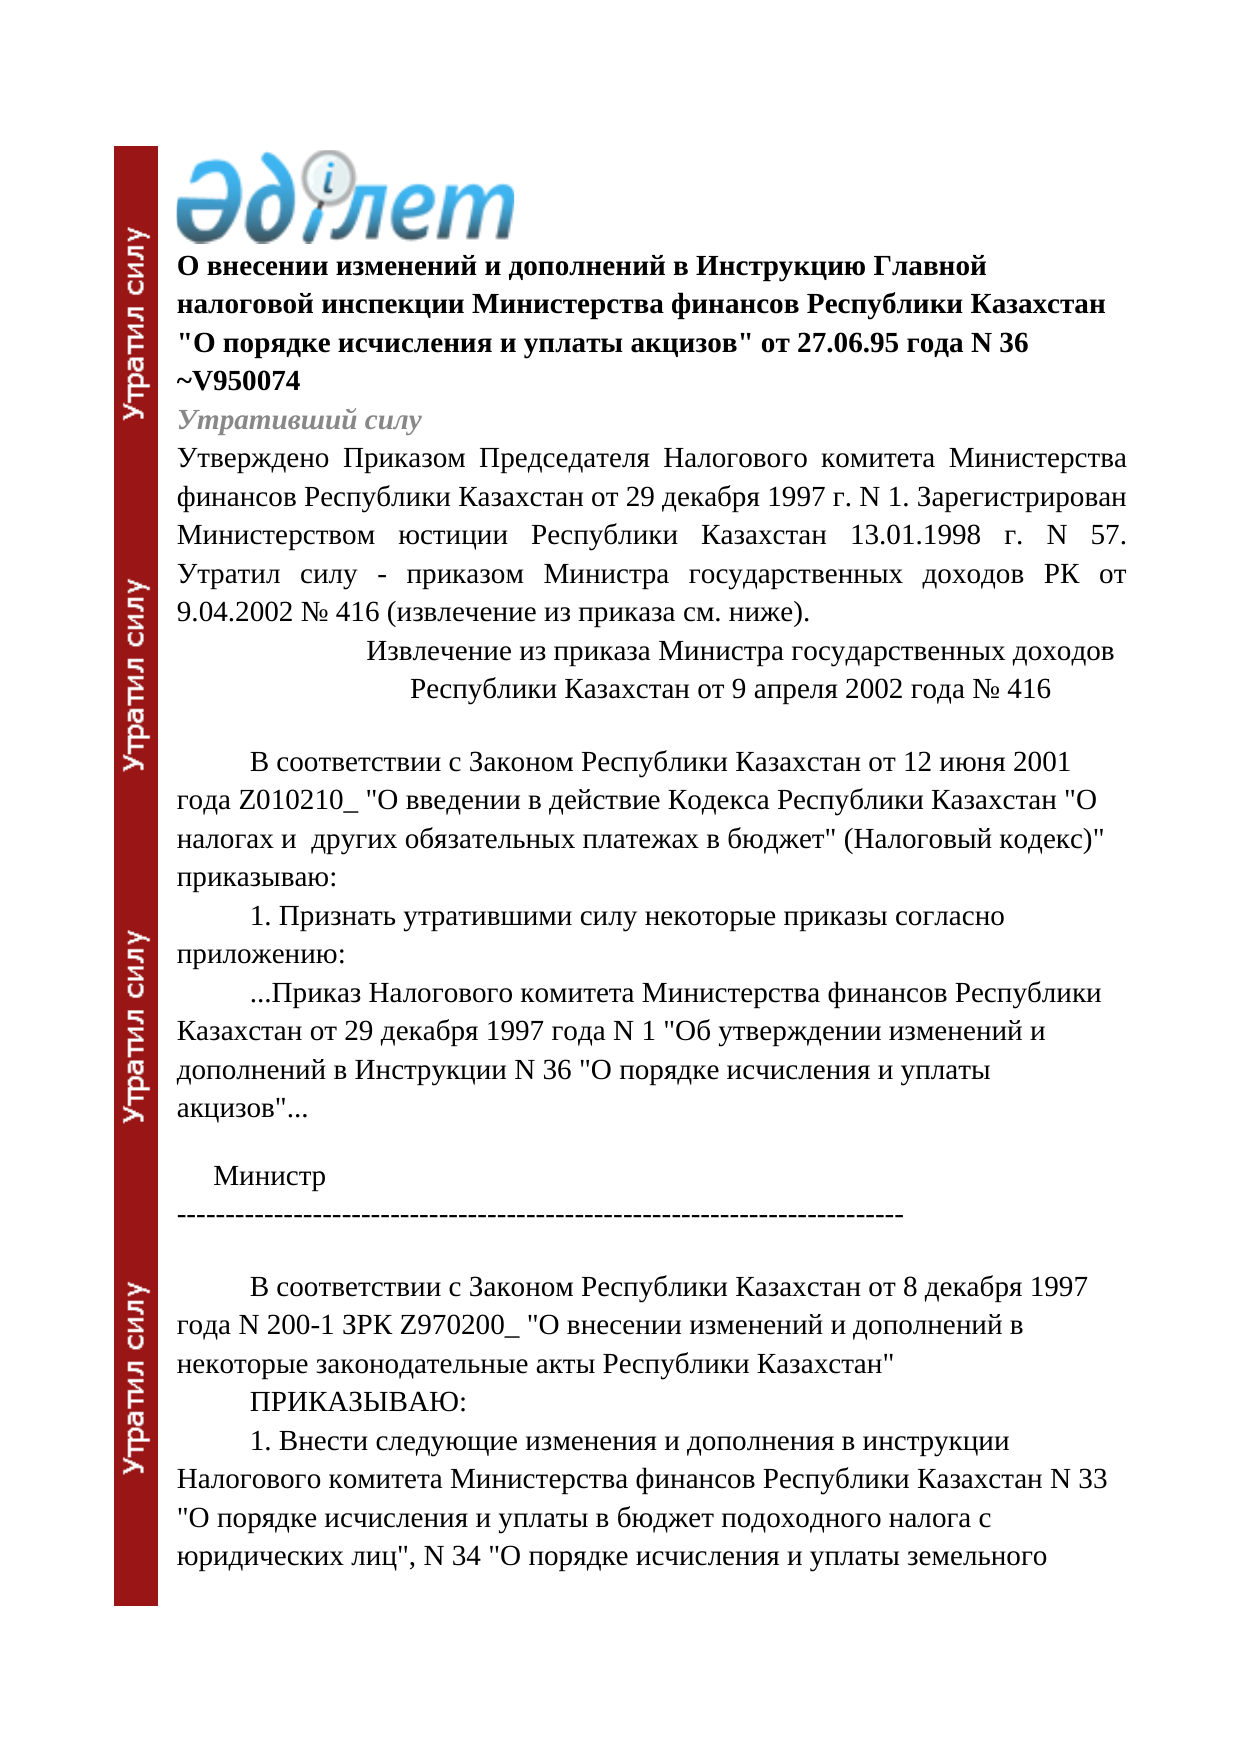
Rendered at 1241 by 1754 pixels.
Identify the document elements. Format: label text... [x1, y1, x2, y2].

picture [114, 1192, 158, 1197]
text Утверждено Приказом Председателя Налогового комитета Министерства финансов Республики Казахстан от 29 декабря 1997 г. N 1. Зарегистрирован Министерством юстиции Республики Казахстан 13.01.1998 г. N 57. Утратил силу - приказом Министра государственных доходов РК от 9.04.2002 № 416 (извлечение из приказа см. ниже). [112, 440, 1128, 628]
picture [114, 397, 158, 402]
picture [176, 150, 515, 244]
text О внесении изменений и дополнений в Инструкцию Главной налоговой инспекции Министерства финансов Республики Казахстан "О порядке исчисления и уплаты акцизов" от 27.06.95 года N 36 ~V950074 [112, 248, 1128, 397]
text Министр [112, 1158, 1128, 1192]
text Извлечение из приказа Министра государственных доходов Республики Казахстан от 9 апреля 2002 года № 416 В соответствии с Законом Республики Казахстан от 12 июня 2001 года Z010210_ "О введении в действие Кодекса Республики Казахстан "О налогах и других обязательных платежах в бюджет" (Налоговый кодекс)" приказываю: 1. Признать утратившими силу некоторые приказы согласно приложению: ...Приказ Налогового комитета Министерства финансов Республики Казахстан от 29 декабря 1997 года N 1 "Об утверждении изменений и дополнений в Инструкции N 36 "О порядке исчисления и уплаты акцизов"... [112, 633, 1128, 1154]
picture [114, 628, 158, 633]
picture [114, 1572, 158, 1606]
picture [114, 1154, 158, 1158]
picture [114, 435, 158, 440]
text Утративший силу [112, 402, 1128, 435]
picture [114, 146, 158, 248]
